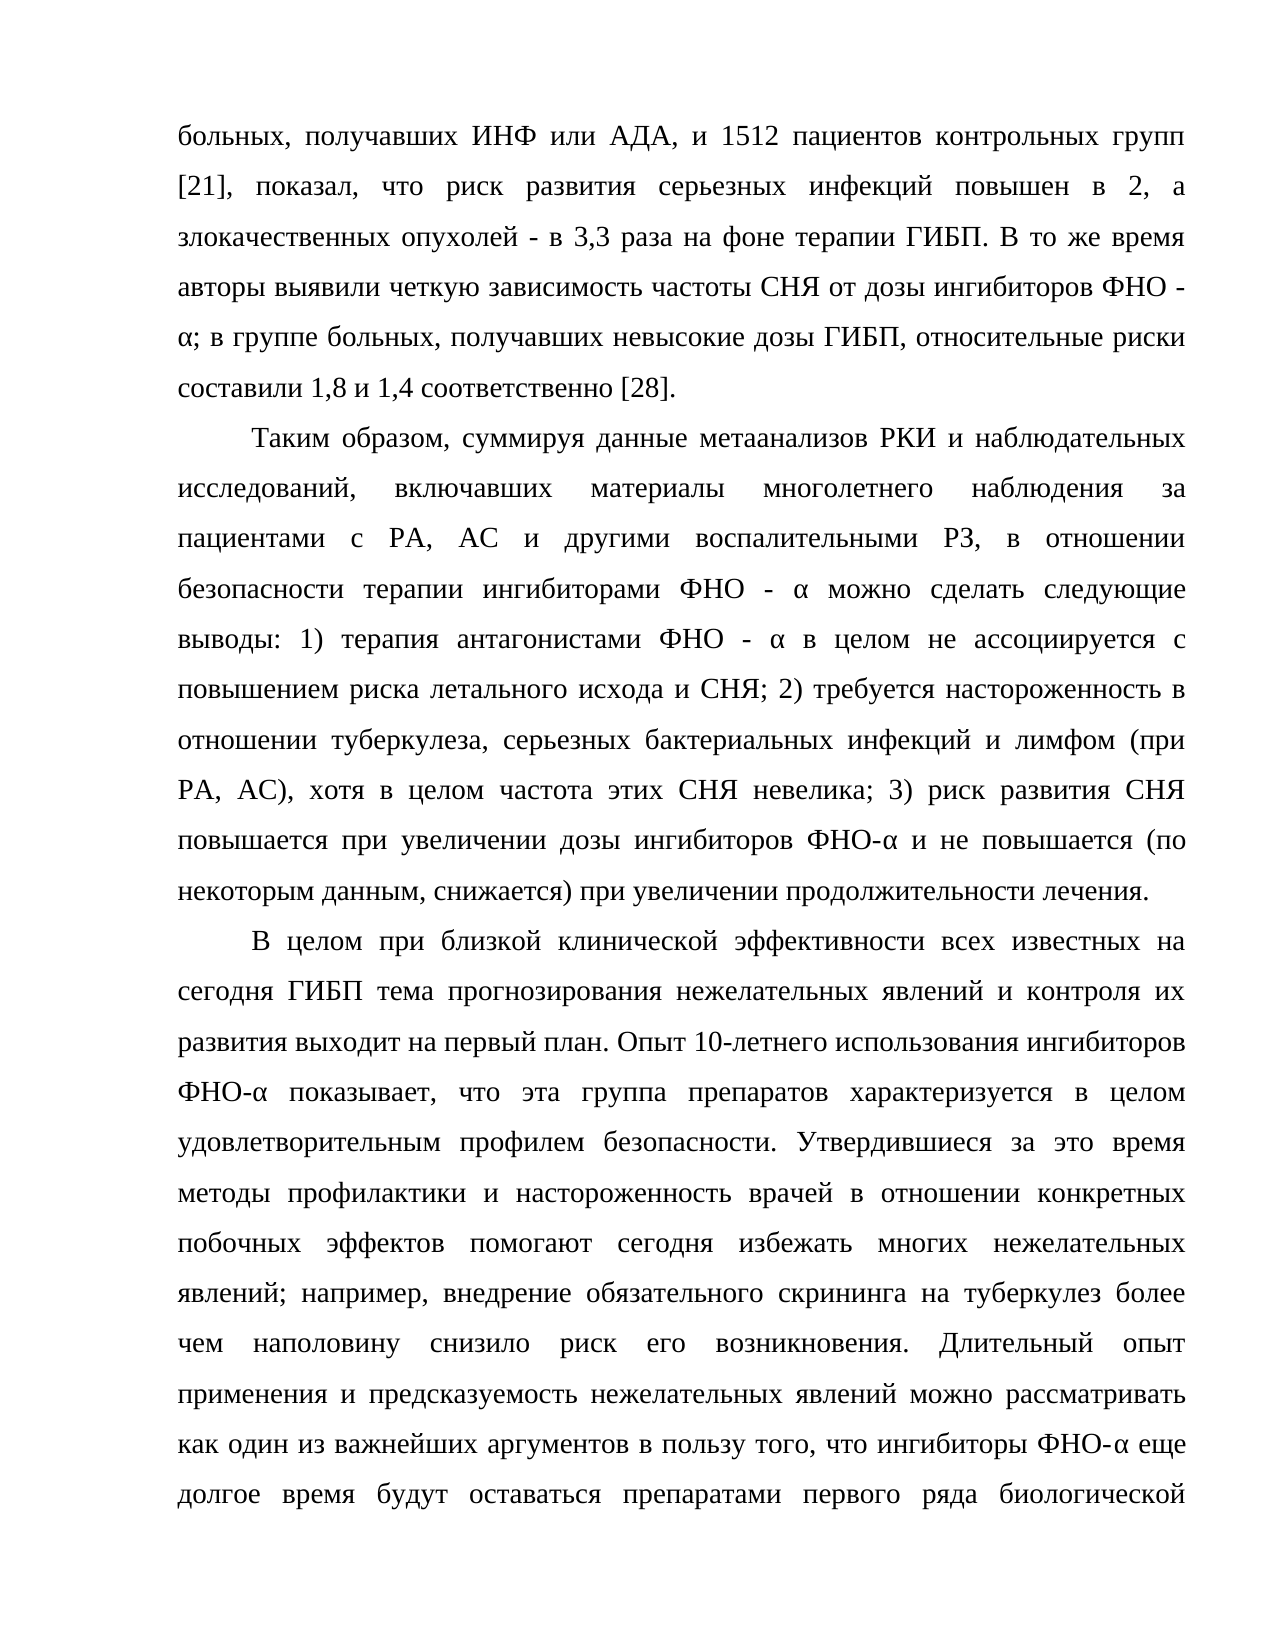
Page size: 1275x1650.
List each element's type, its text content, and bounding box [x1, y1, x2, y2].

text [177, 118, 1186, 403]
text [177, 923, 1186, 1510]
text Таким образом, суммируя данные метаанализов РКИ и наблюдательных исследований, включавших материалы многолетнего наблюдения за пациентами с РА, АС и другими воспалительными РЗ, в отношении безопасности терапии ингибиторами ФНО - α можно сделать следующие выводы: 1) терапия антагонистами ФНО - α в целом не ассоциируется с повышением риска летального исхода и СНЯ; 2) требуется настороженность в отношении туберкулеза, серьезных бактериальных инфекций и лимфом (при РА, АС), хотя в целом частота этих СНЯ невелика; 3) риск развития СНЯ повышается при увеличении дозы ингибиторов ФНО-α и не повышается (по некоторым данным, снижается) при увеличении продолжительности лечения. [177, 420, 1186, 906]
